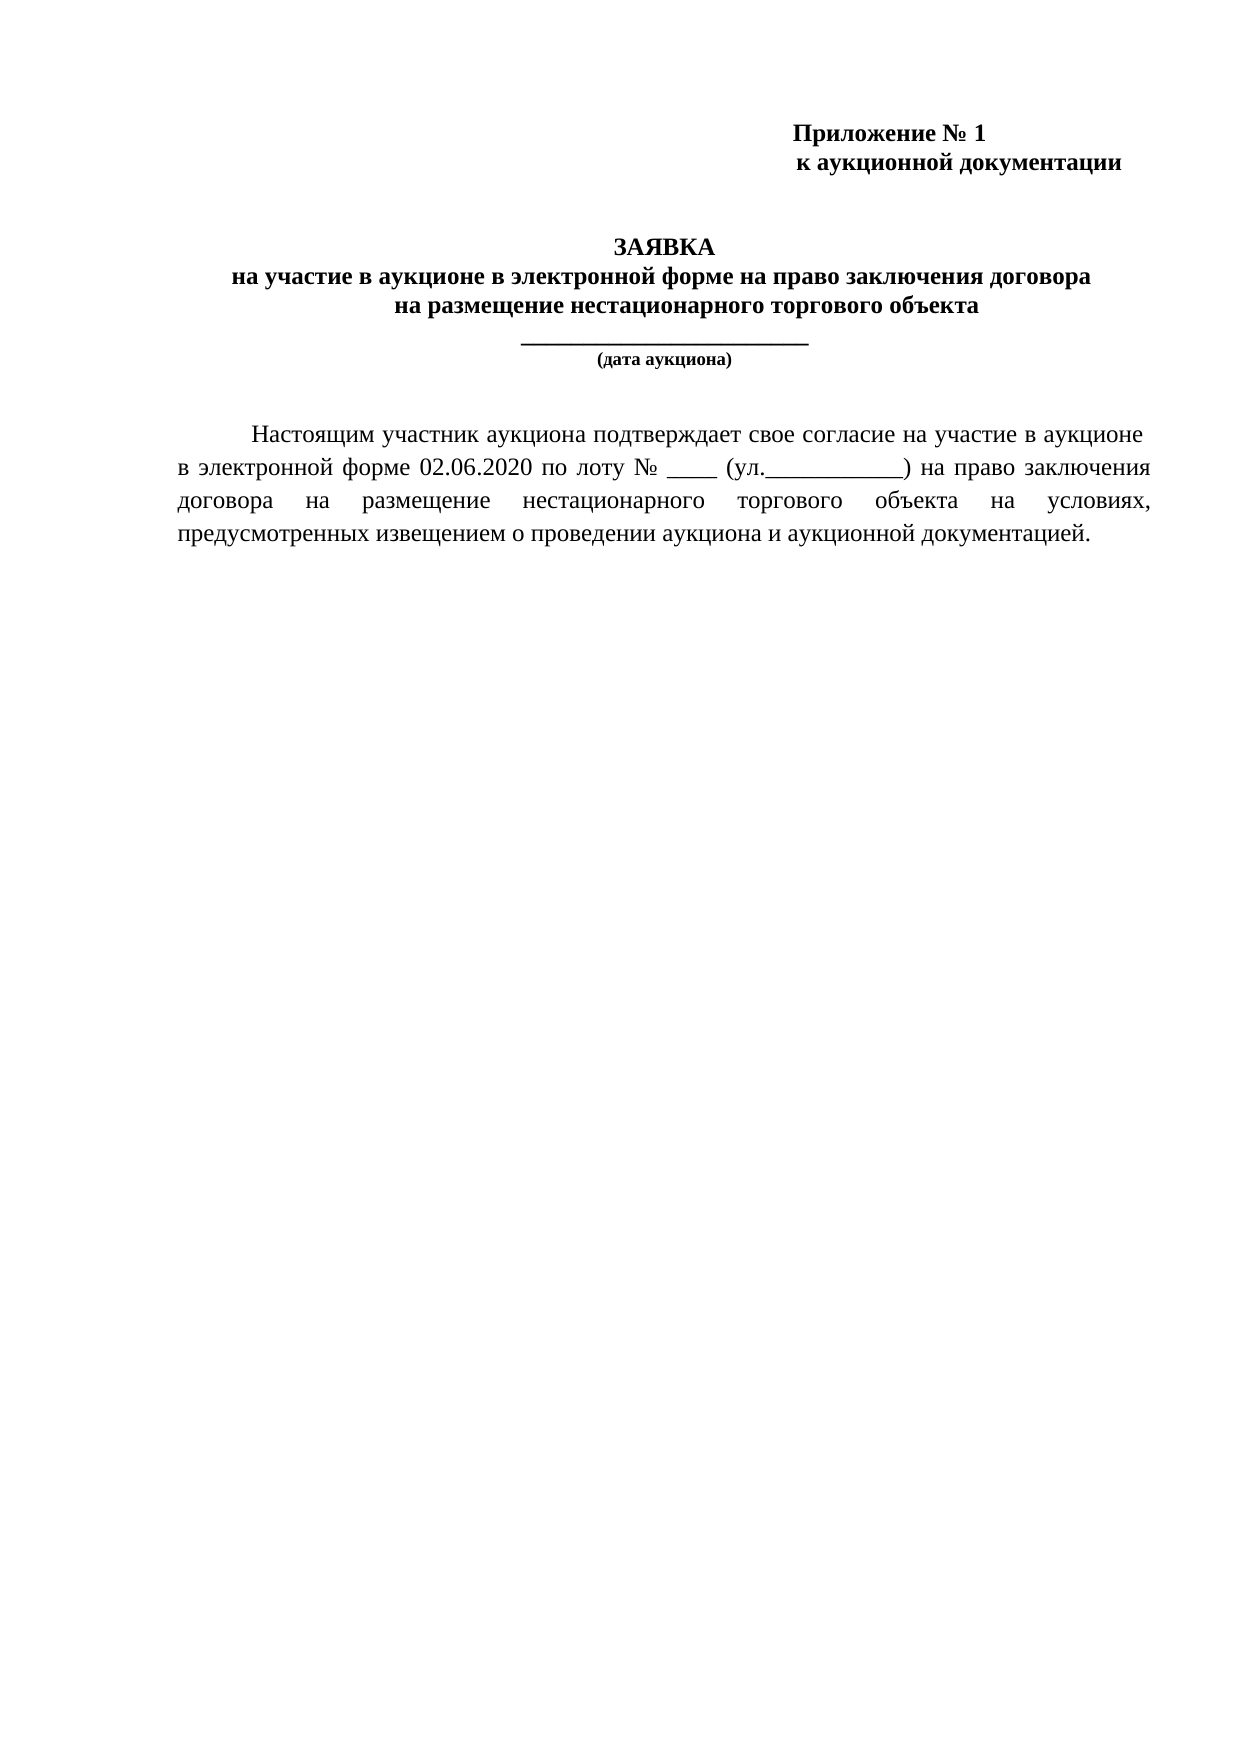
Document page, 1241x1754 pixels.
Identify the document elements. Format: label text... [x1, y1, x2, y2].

text (дата аукциона) [177, 347, 1152, 369]
text на участие в аукционе в электронной форме на право заключения договора на размещение нестационарного торгового объекта [177, 261, 1152, 319]
text _______________________ [177, 319, 1152, 347]
text Приложение № 1 [177, 118, 1152, 147]
text ЗАЯВКА [177, 232, 1152, 261]
text Настоящим участник аукциона подтверждает свое согласие на участие в аукционе в электронной форме 02.06.2020 по лоту № ____ (ул.___________) на право заключения договора на размещение нестационарного торгового объекта на условиях, предусмотренных извещением о проведении аукциона и аукционной документацией. [177, 419, 1152, 547]
text к аукционной документации [796, 147, 1208, 176]
